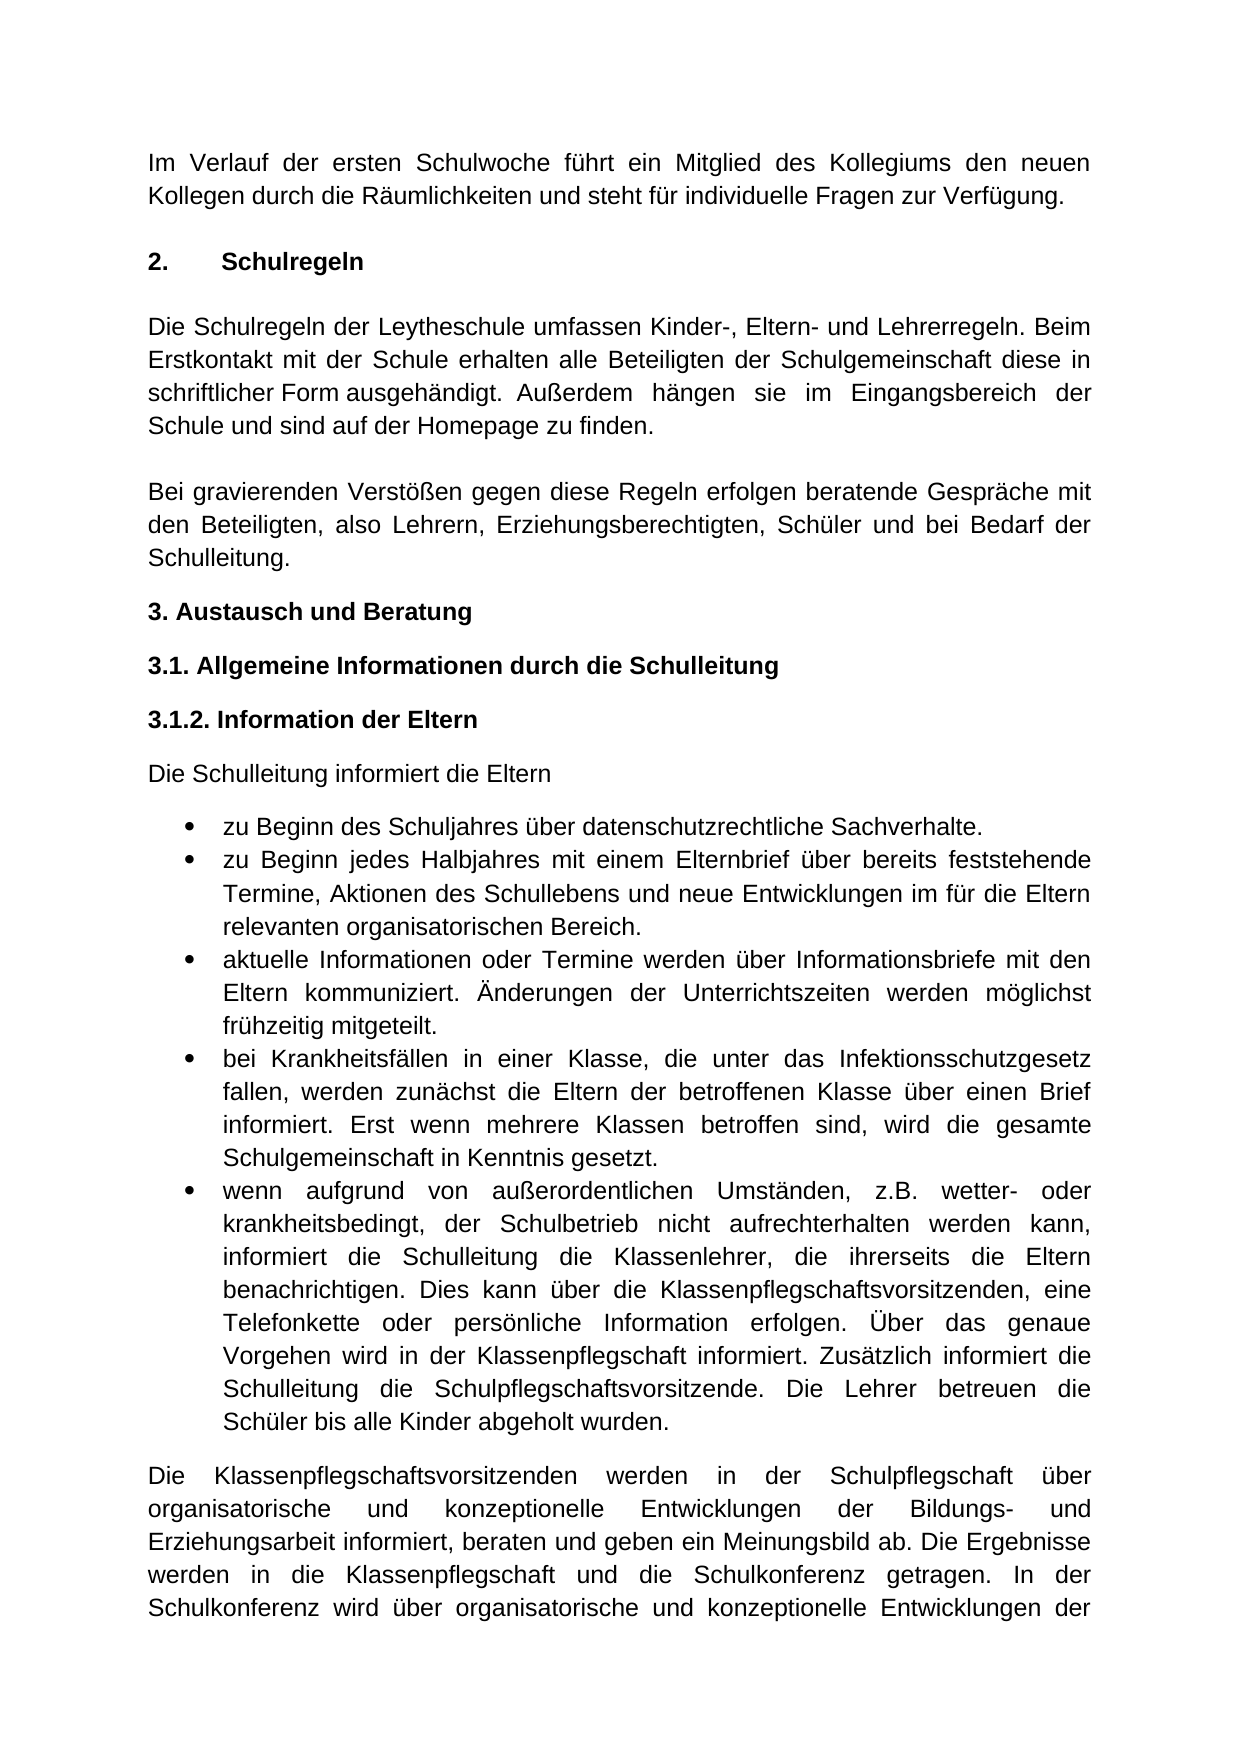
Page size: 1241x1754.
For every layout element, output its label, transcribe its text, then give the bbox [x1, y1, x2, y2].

list bei Krankheitsfällen in einer Klasse, die unter das Infektionsschutzgesetz fallen, werden zunächst die Eltern der betroffenen Klasse über einen Brief informiert. Erst wenn mehrere Klassen betroffen sind, wird die gesamte Schulgemeinschaft in Kenntnis gesetzt. [185, 1044, 1093, 1172]
list zu Beginn des Schuljahres über datenschutzrechtliche Sachverhalte. [185, 812, 1093, 841]
text 3. Austausch und Beratung [148, 597, 1093, 626]
list Schulregeln [148, 247, 1093, 275]
list Im Verlauf der ersten Schulwoche führt ein Mitglied des Kollegiums den neuen Kollegen durch die Räumlichkeiten und steht für individuelle Fragen zur Verfügung. [148, 148, 1093, 209]
list Bei gravierenden Verstößen gegen diese Regeln erfolgen beratende Gespräche mit den Beteiligten, also Lehrern, Erziehungsberechtigten, Schüler und bei Bedarf der Schulleitung. [148, 477, 1093, 572]
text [148, 1461, 1093, 1622]
list wenn aufgrund von außerordentlichen Umständen, z.B. wetter- oder krankheitsbedingt, der Schulbetrieb nicht aufrechterhalten werden kann, informiert die Schulleitung die Klassenlehrer, die ihrerseits die Eltern benachrichtigen. Dies kann über die Klassenpflegschaftsvorsitzenden, eine Telefonkette oder persönliche Information erfolgen. Über das genaue Vorgehen wird in der Klassenpflegschaft informiert. Zusätzlich informiert die Schulleitung die Schulpflegschaftsvorsitzende. Die Lehrer betreuen die Schüler bis alle Kinder abgeholt wurden. [185, 1176, 1093, 1436]
text 3.1.2. Information der Eltern [148, 705, 1093, 733]
list zu Beginn jedes Halbjahres mit einem Elternbrief über bereits feststehende Termine, Aktionen des Schullebens und neue Entwicklungen im für die Eltern relevanten organisatorischen Bereich. [185, 846, 1093, 940]
text 3.1. Allgemeine Informationen durch die Schulleitung [148, 651, 1093, 679]
list Die Schulregeln der Leytheschule umfassen Kinder-, Eltern- und Lehrerregeln. Beim Erstkontakt mit der Schule erhalten alle Beteiligten der Schulgemeinschaft diese in schriftlicher Form ausgehändigt. Außerdem hängen sie im Eingangsbereich der Schule und sind auf der Homepage zu finden. [148, 312, 1093, 440]
list aktuelle Informationen oder Termine werden über Informationsbriefe mit den Eltern kommuniziert. Änderungen der Unterrichtszeiten werden möglichst frühzeitig mitgeteilt. [185, 945, 1093, 1039]
text Die Schulleitung informiert die Eltern [148, 758, 1093, 787]
